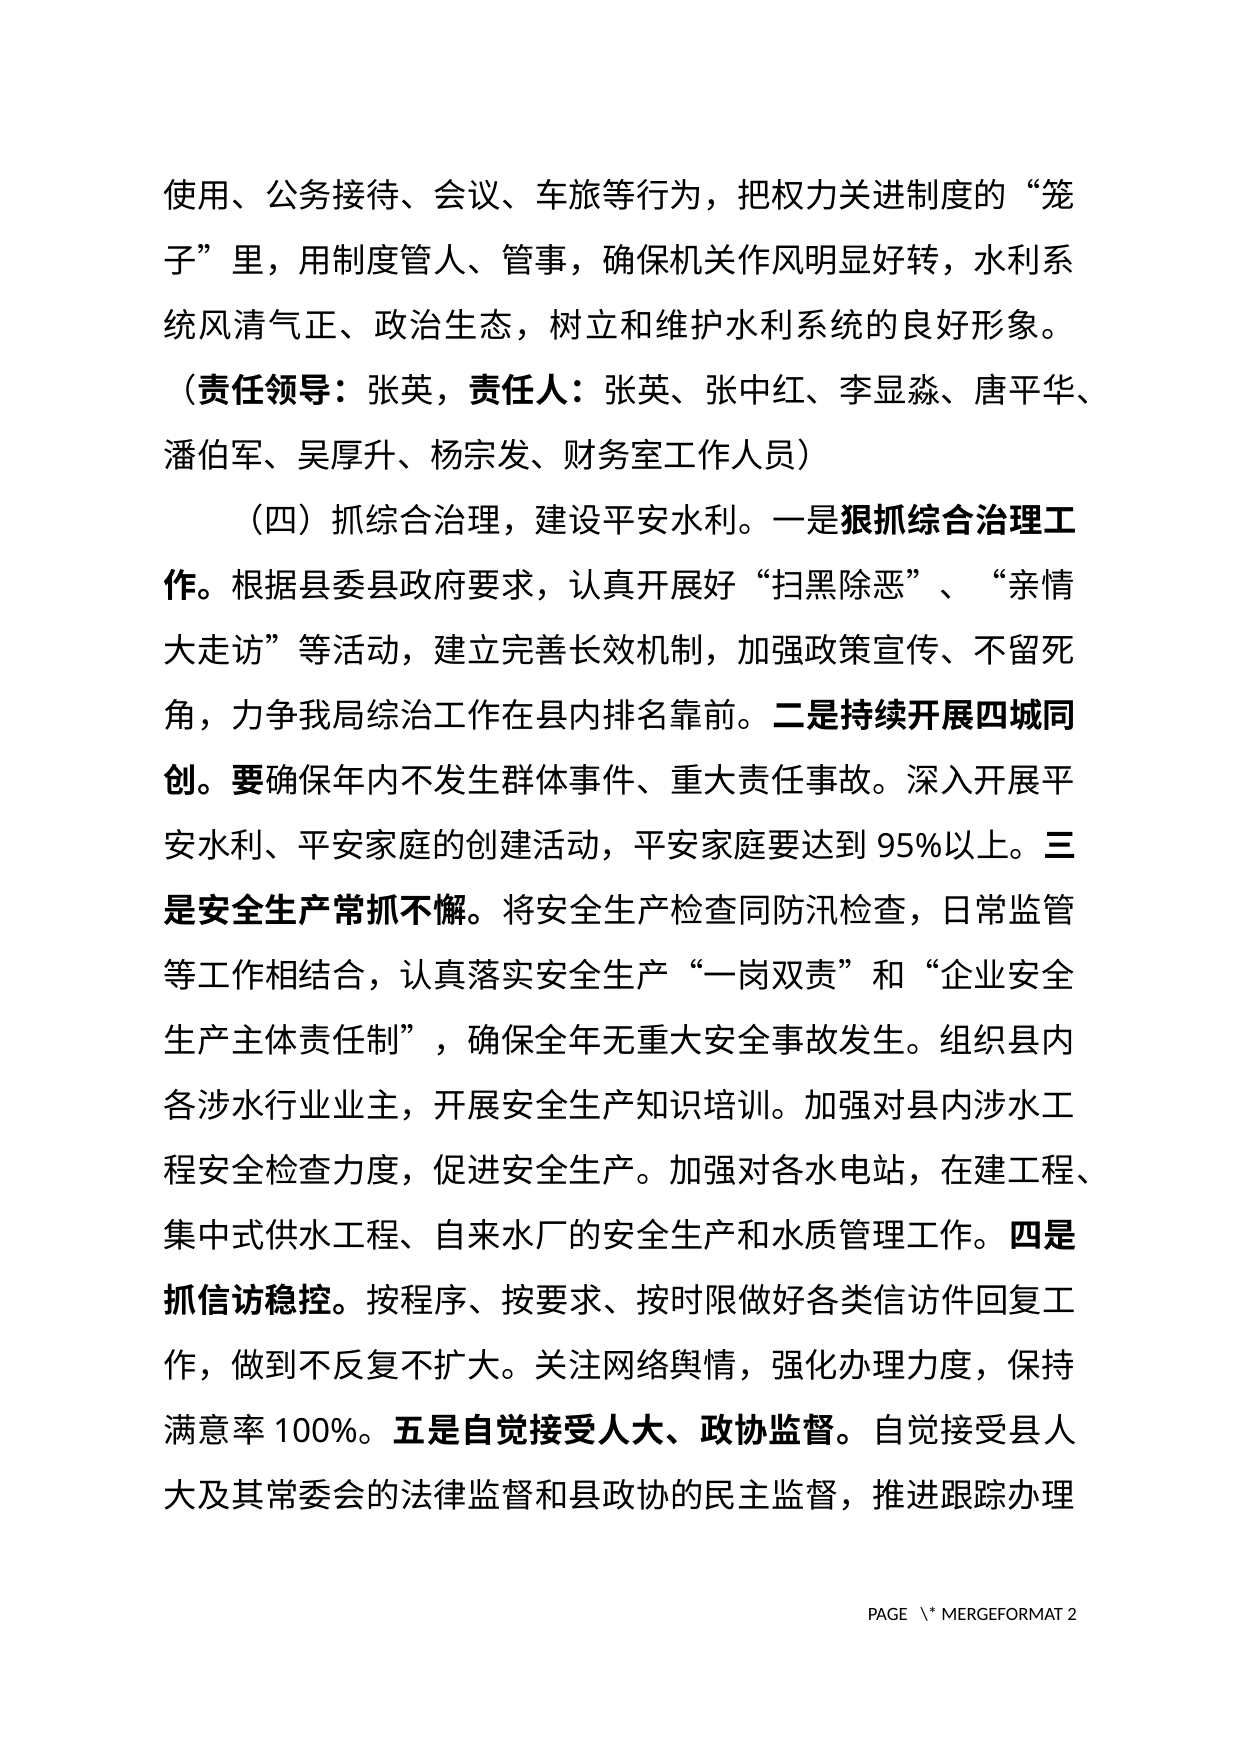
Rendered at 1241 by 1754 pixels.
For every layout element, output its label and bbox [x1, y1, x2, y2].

text [163, 486, 1077, 1526]
text [163, 161, 1077, 486]
